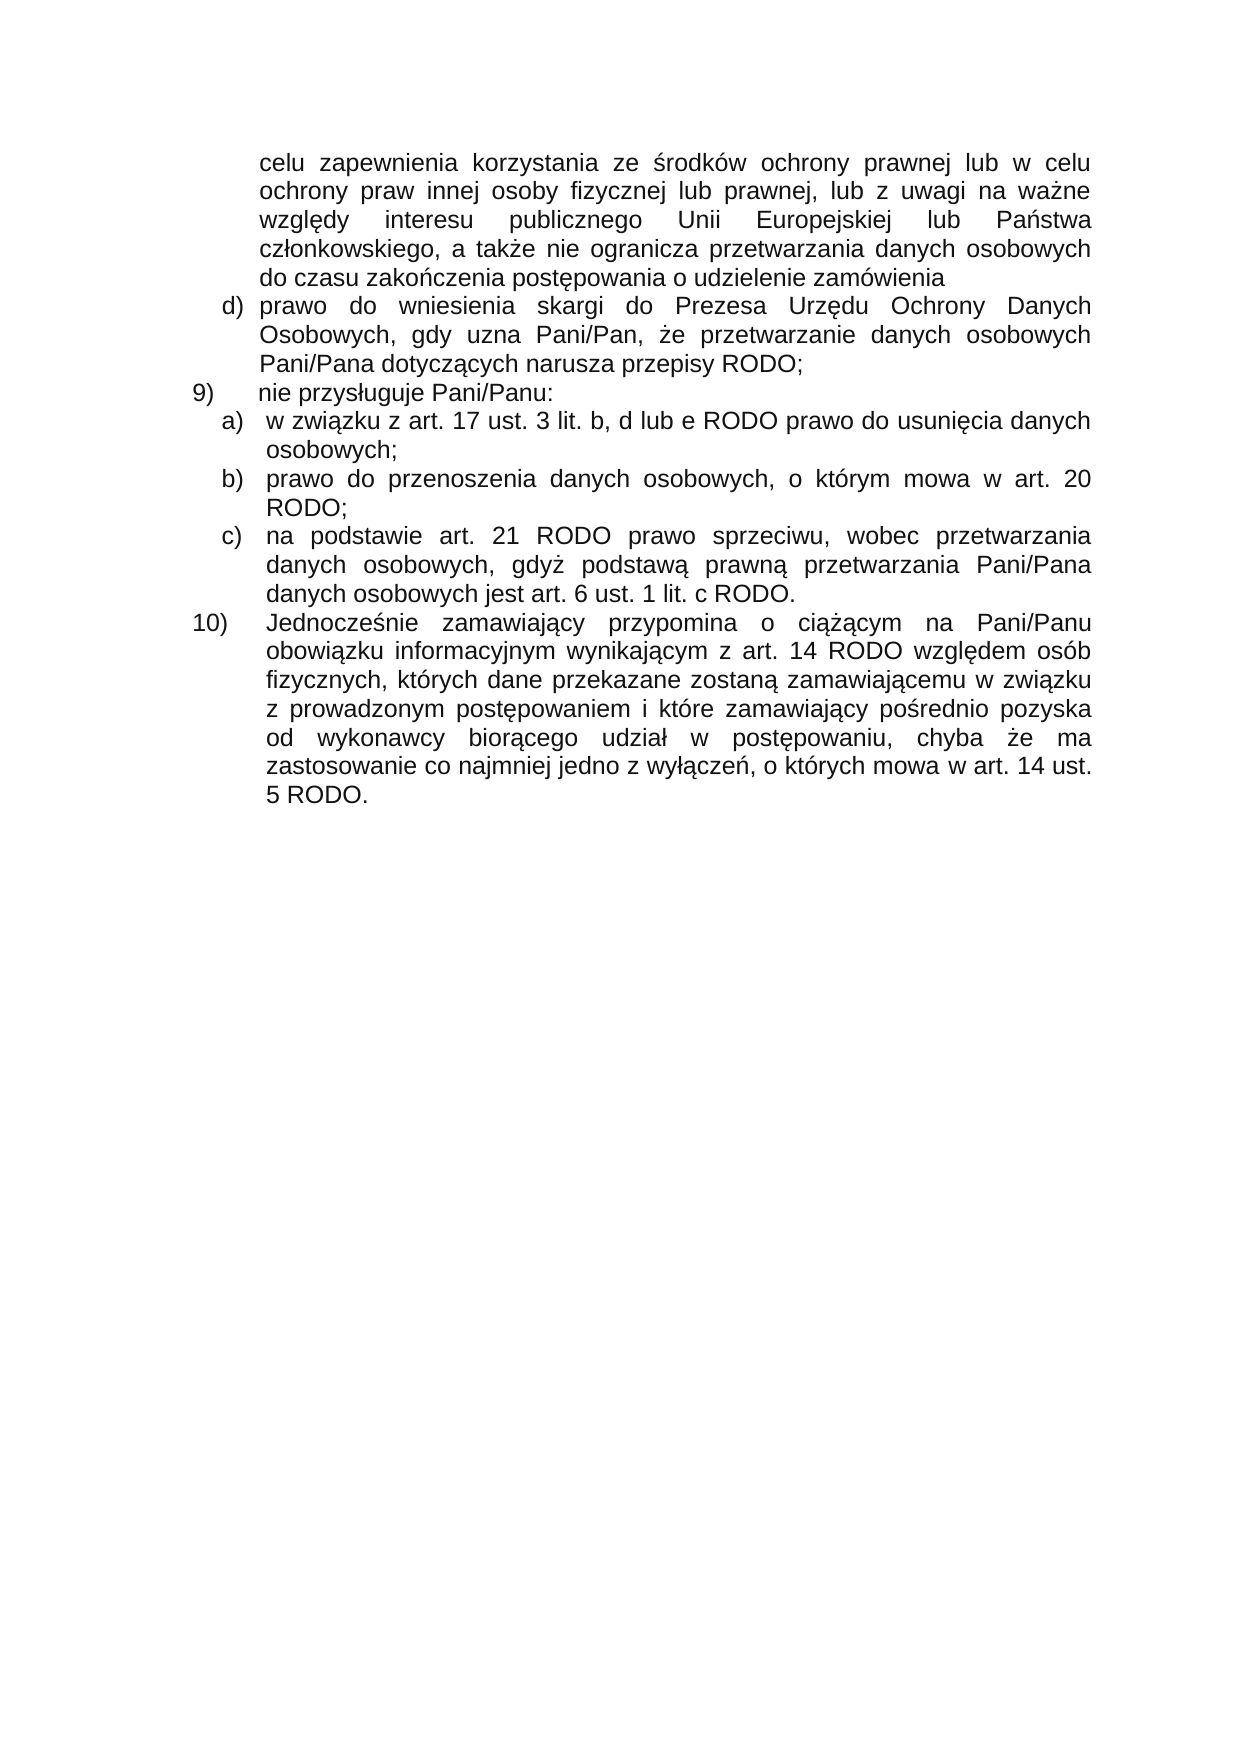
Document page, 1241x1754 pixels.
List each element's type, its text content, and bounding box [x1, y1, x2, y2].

list Jednocześnie zamawiający przypomina o ciążącym na Pani/Panu obowiązku informacyjnym wynikającym z art. 14 RODO względem osób fizycznych, których dane przekazane zostaną zamawiającemu w związku z prowadzonym postępowaniem i które zamawiający pośrednio pozyska od wykonawcy biorącego udział w postępowaniu, chyba że ma zastosowanie co najmniej jedno z wyłączeń, o których mowa w art. 14 ust. 5 RODO. [192, 608, 1093, 809]
list prawo do wniesienia skargi do Prezesa Urzędu Ochrony Danych Osobowych, gdy uzna Pani/Pan, że przetwarzanie danych osobowych Pani/Pana dotyczących narusza przepisy RODO; [222, 291, 1093, 378]
list prawo do przenoszenia danych osobowych, o którym mowa w art. 20 RODO; [221, 464, 1093, 521]
list nie przysługuje Pani/Panu: [192, 378, 1093, 406]
list w związku z art. 17 ust. 3 lit. b, d lub e RODO prawo do usunięcia danych osobowych; [221, 406, 1093, 464]
list na podstawie art. 21 RODO prawo sprzeciwu, wobec przetwarzania danych osobowych, gdyż podstawą prawną przetwarzania Pani/Pana danych osobowych jest art. 6 ust. 1 lit. c RODO. [221, 521, 1093, 608]
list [222, 148, 1093, 291]
